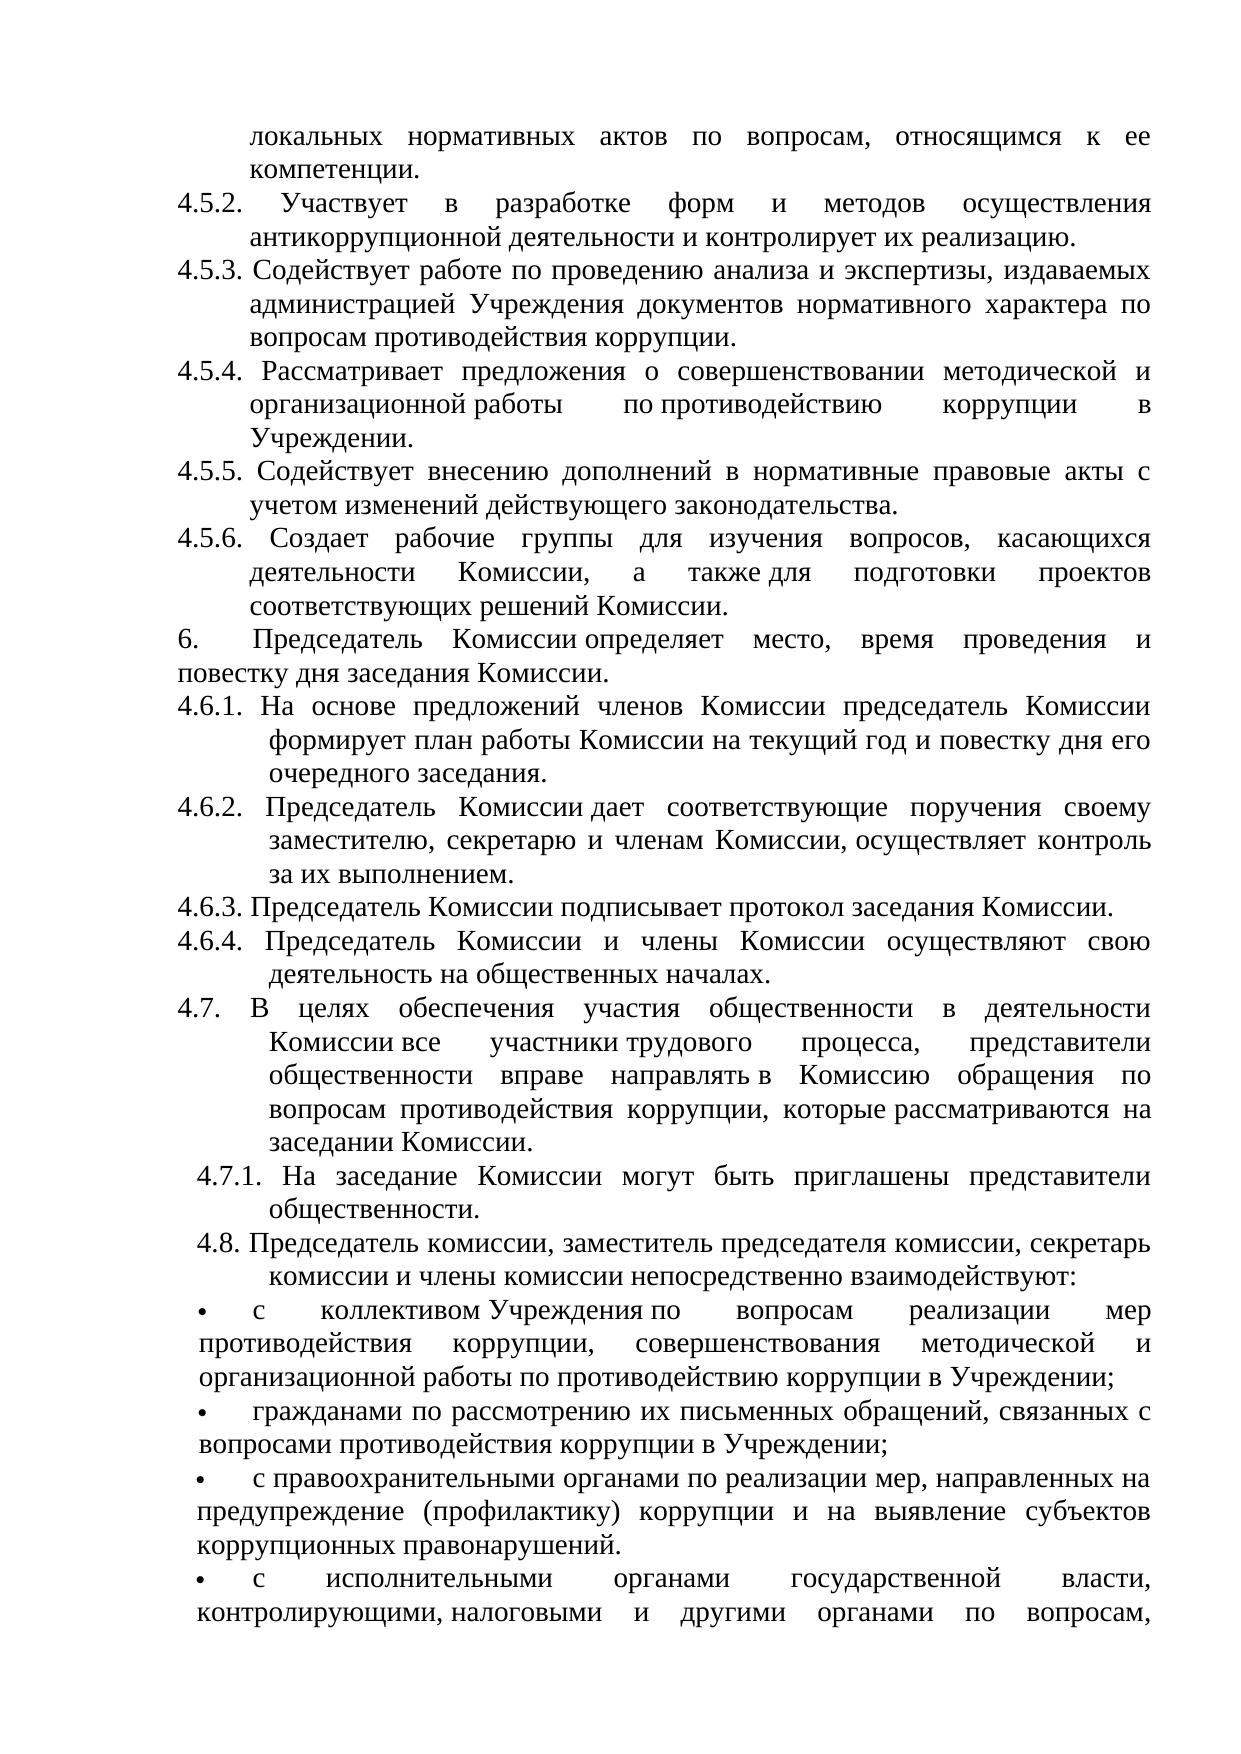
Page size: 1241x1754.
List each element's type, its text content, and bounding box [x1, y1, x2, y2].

list Председатель Комиссии определяет место, время проведения и повестку дня заседания Комиссии. [177, 621, 1152, 688]
text 4.6.1. На основе предложений членов Комиссии председатель Комиссии формирует план работы Комиссии на текущий год и повестку дня его очередного заседания. [177, 688, 1152, 789]
text 4.6.2. Председатель Комиссии дает соответствующие поручения своему заместителю, секретарю и членам Комиссии, осуществляет контроль за их выполнением. [177, 789, 1152, 889]
text 4.7. В целях обеспечения участия общественности в деятельности Комиссии все участники трудового процесса, представители общественности вправе направлять в Комиссию обращения по вопросам противодействия коррупции, которые рассматриваются на заседании Комиссии. [177, 990, 1152, 1158]
list гражданами по рассмотрению их письменных обращений, связанных с вопросами противодействия коррупции в Учреждении; [199, 1393, 1152, 1460]
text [177, 118, 1152, 185]
text 4.5.6. Создает рабочие группы для изучения вопросов, касающихся деятельности Комиссии, а также для подготовки проектов соответствующих решений Комиссии. [177, 521, 1152, 621]
text 4.5.3. Содействует работе по проведению анализа и экспертизы, издаваемых администрацией Учреждения документов нормативного характера по вопросам противодействия коррупции. [177, 252, 1152, 353]
text 4.5.2. Участвует в разработке форм и методов осуществления антикоррупционной деятельности и контролирует их реализацию. [177, 185, 1152, 252]
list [197, 1560, 1152, 1627]
text 4.6.3. Председатель Комиссии подписывает протокол заседания Комиссии. [177, 889, 1152, 923]
text 4.5.4. Рассматривает предложения о совершенствовании методической и организационной работы по противодействию коррупции в Учреждении. [177, 353, 1152, 453]
list с правоохранительными органами по реализации мер, направленных на предупреждение (профилактику) коррупции и на выявление субъектов коррупционных правонарушений. [197, 1460, 1152, 1560]
text 4.7.1. На заседание Комиссии могут быть приглашены представители общественности. [197, 1158, 1152, 1225]
text 4.6.4. Председатель Комиссии и члены Комиссии осуществляют свою деятельность на общественных началах. [177, 923, 1152, 990]
text 4.5.5. Содействует внесению дополнений в нормативные правовые акты с учетом изменений действующего законодательства. [177, 453, 1152, 521]
text 4.8. Председатель комиссии, заместитель председателя комиссии, секретарь комиссии и члены комиссии непосредственно взаимодействуют: [197, 1225, 1152, 1292]
list с коллективом Учреждения по вопросам реализации мер противодействия коррупции, совершенствования методической и организационной работы по противодействию коррупции в Учреждении; [199, 1292, 1152, 1393]
